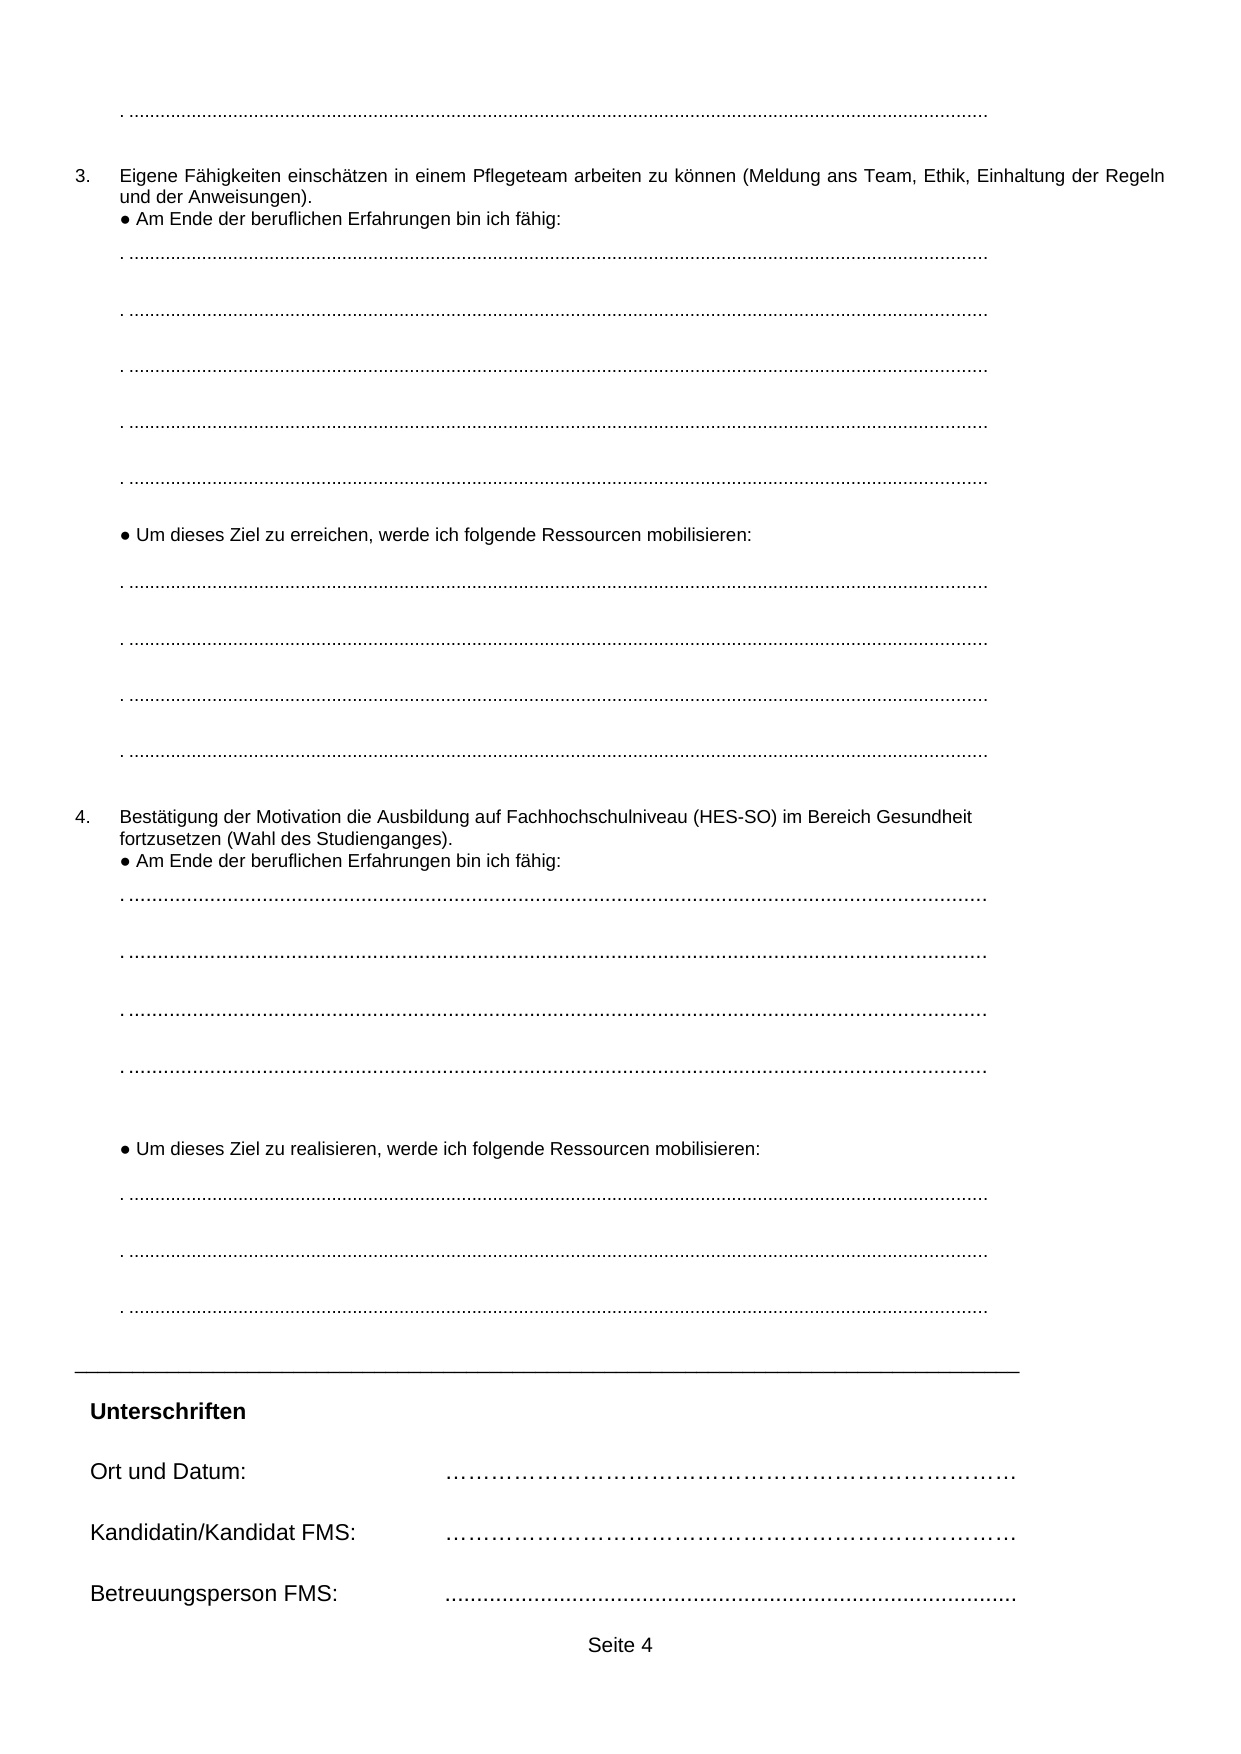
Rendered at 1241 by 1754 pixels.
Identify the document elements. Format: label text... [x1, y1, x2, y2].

list Betreuungsperson FMS: .......................................................................................... [75, 1579, 1165, 1606]
list Kandidatin/Kandidat FMS: ………………………………………………………………… [75, 1519, 1165, 1545]
list ● Am Ende der beruflichen Erfahrungen bin ich fähig: [119, 208, 1165, 229]
list Eigene Fähigkeiten einschätzen in einem Pflegeteam arbeiten zu können (Meldung ans Team, Ethik, Einhaltung der Regeln und der Anweisungen). [75, 165, 1165, 208]
list ● Am Ende der beruflichen Erfahrungen bin ich fähig: [119, 849, 1165, 871]
list ● Um dieses Ziel zu realisieren, werde ich folgende Ressourcen mobilisieren: [119, 1138, 1165, 1159]
text Unterschriften [75, 1398, 1165, 1424]
list Bestätigung der Motivation die Ausbildung auf Fachhochschulniveau (HES-SO) im Bereich Gesundheit [75, 806, 1165, 828]
list ● Um dieses Ziel zu erreichen, werde ich folgende Ressourcen mobilisieren: [119, 524, 1165, 545]
list Ort und Datum: ………………………………………………………………… [75, 1458, 1165, 1484]
list fortzusetzen (Wahl des Studienganges). [119, 828, 1165, 849]
